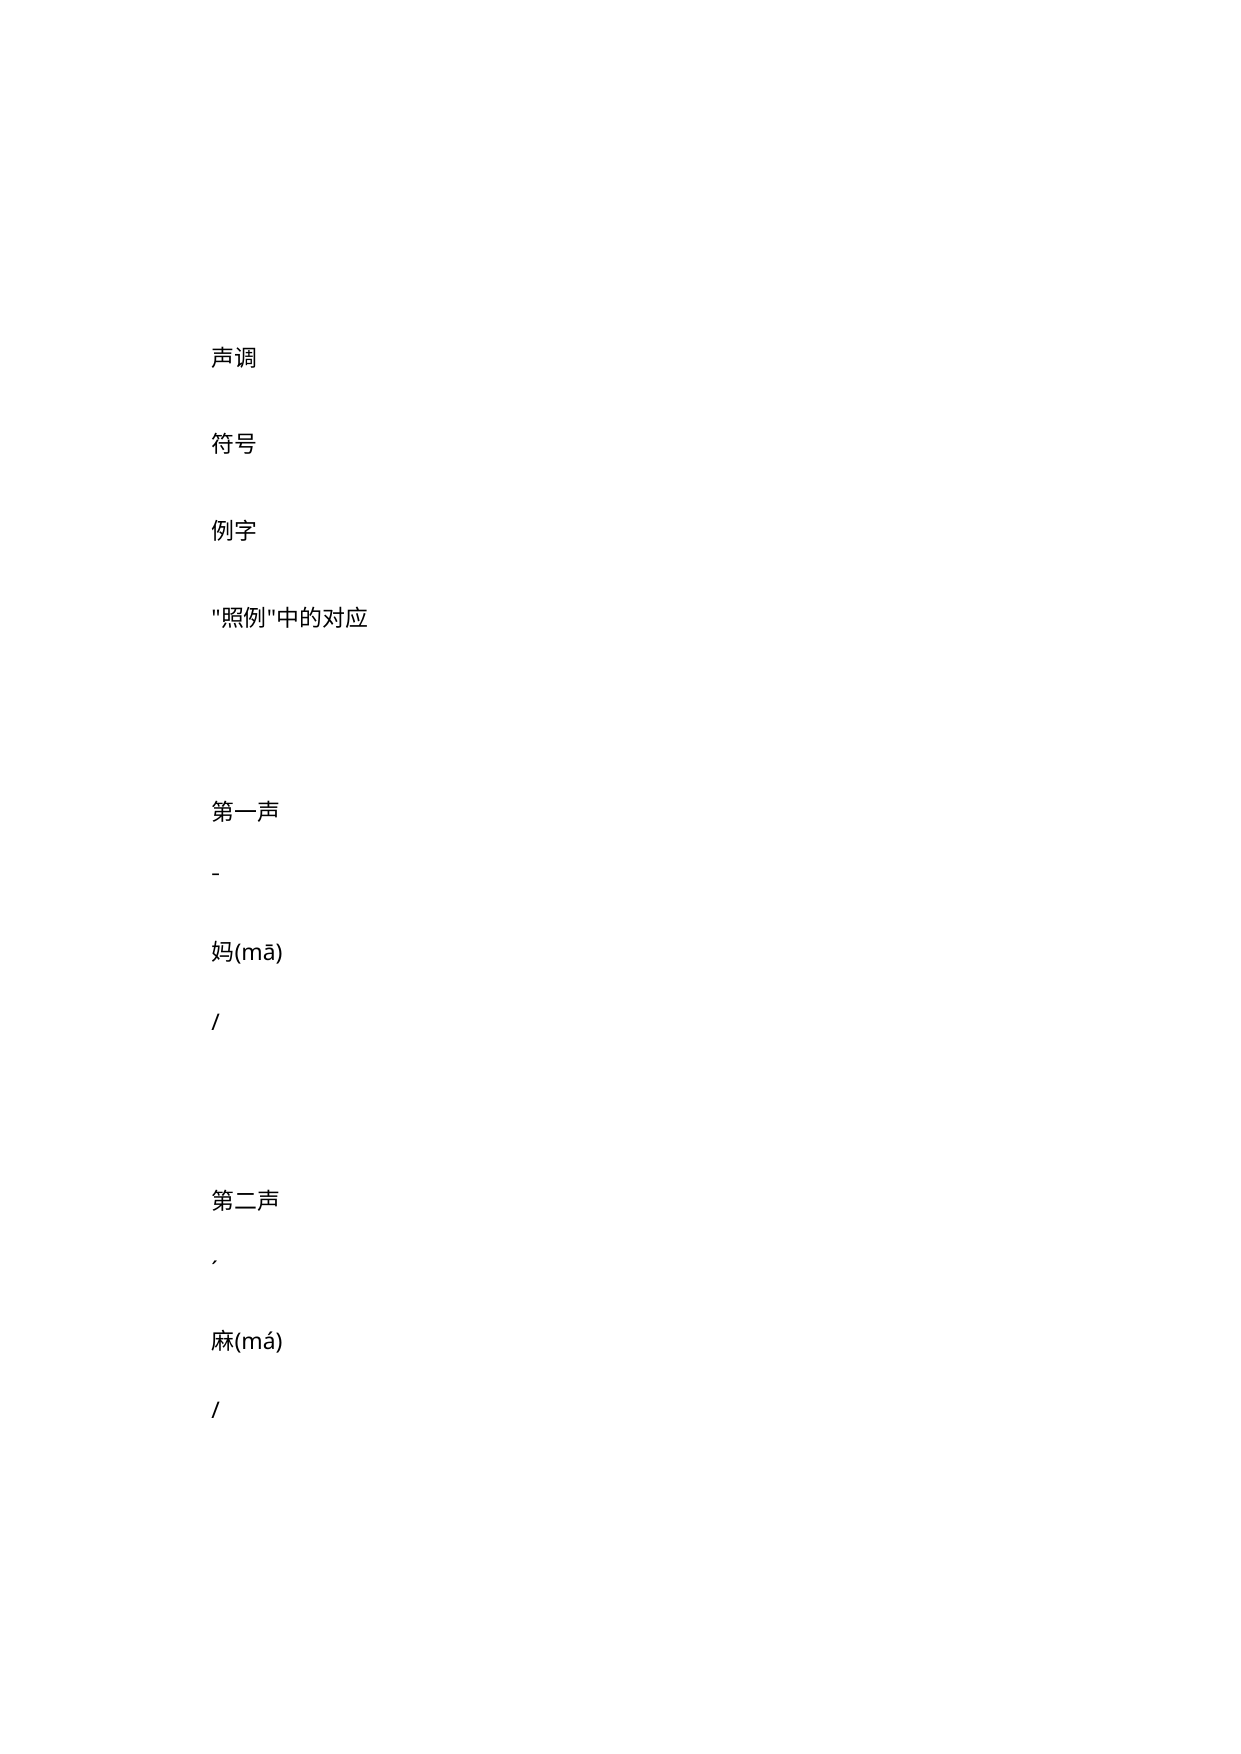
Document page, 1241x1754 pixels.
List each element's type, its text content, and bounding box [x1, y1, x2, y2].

text 符号 [187, 410, 1053, 475]
text "照例"中的对应 [187, 583, 1053, 648]
text / [187, 1005, 1053, 1038]
text 麻(má) [187, 1307, 1053, 1372]
text 例字 [187, 497, 1053, 562]
text 第二声 [187, 1167, 1053, 1232]
text ˊ [187, 1253, 1053, 1286]
text 第一声 [187, 778, 1053, 843]
text / [187, 1394, 1053, 1426]
text ˉ [187, 864, 1053, 897]
text 妈(mā) [187, 918, 1053, 983]
text 声调 [187, 323, 1053, 388]
